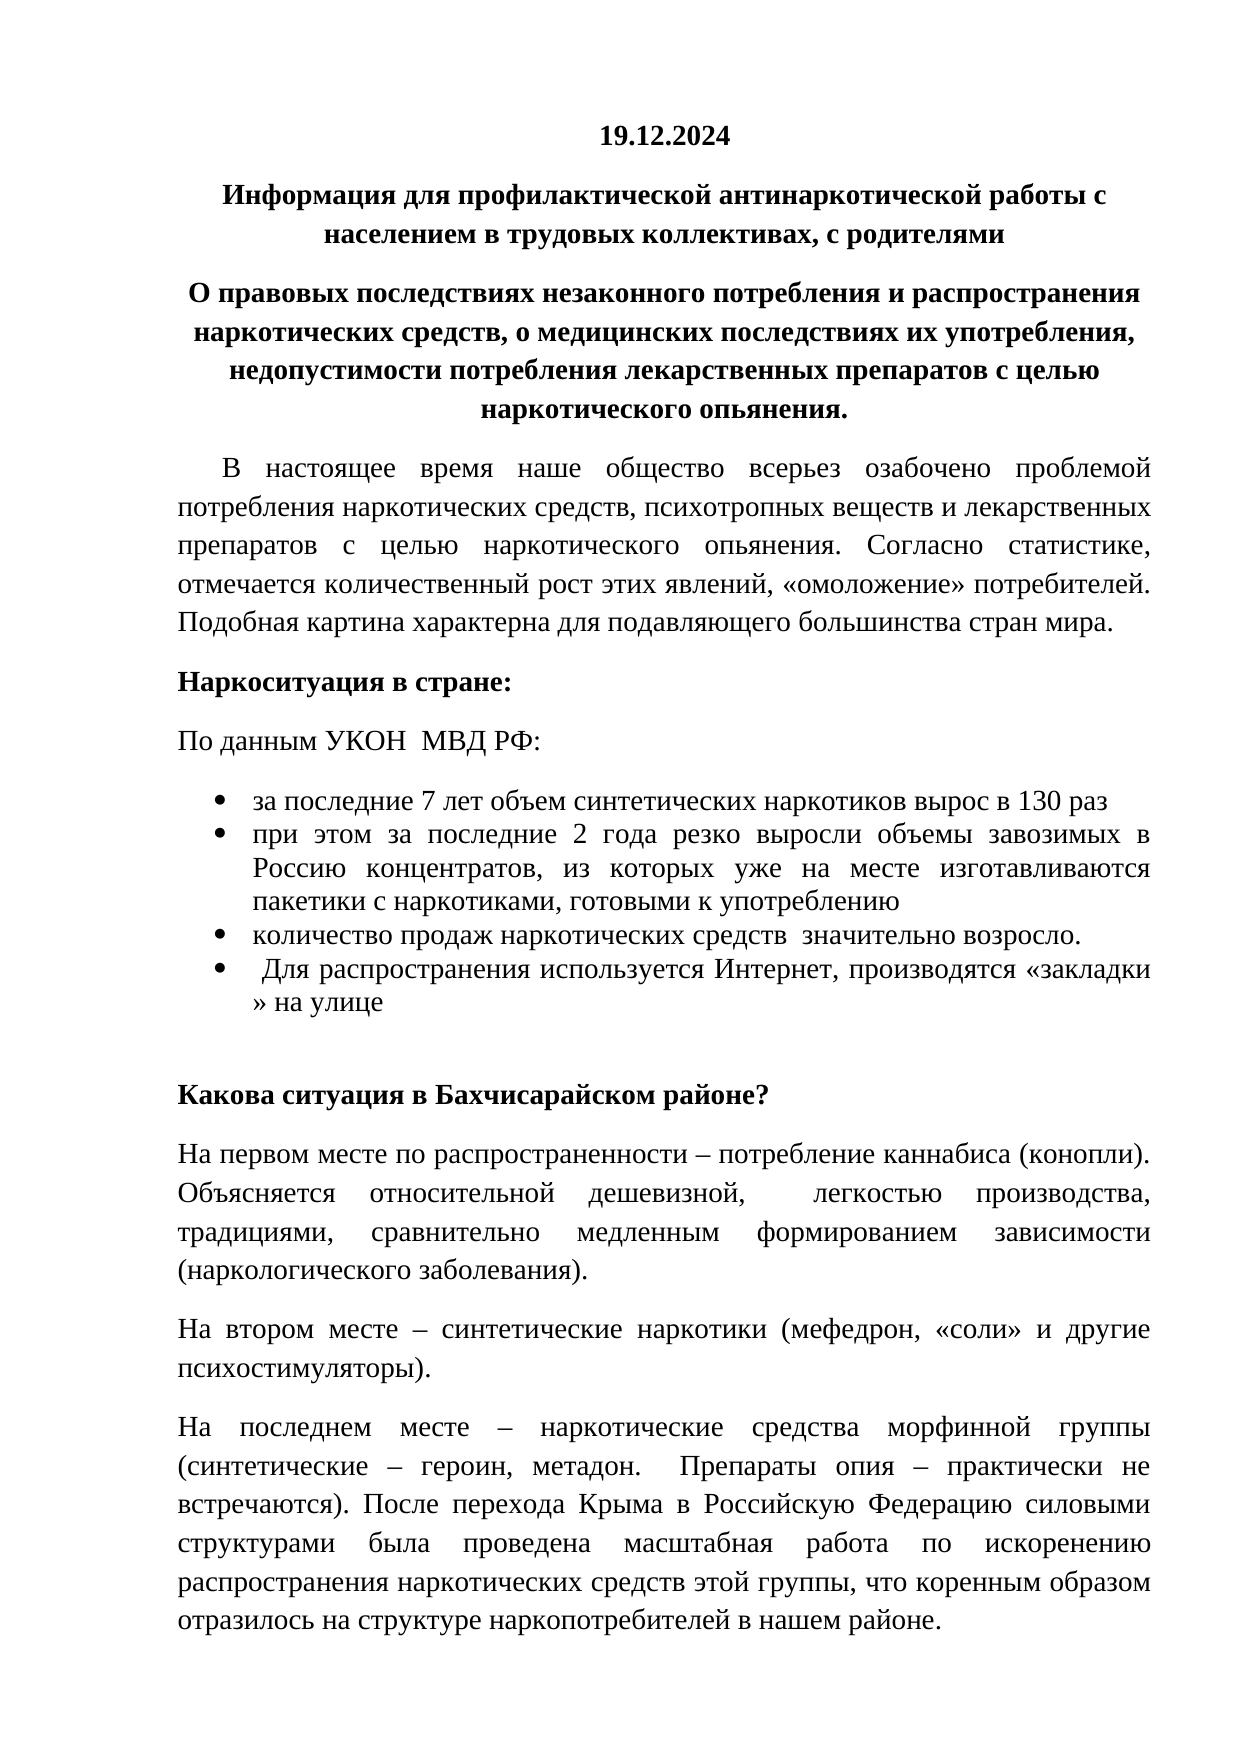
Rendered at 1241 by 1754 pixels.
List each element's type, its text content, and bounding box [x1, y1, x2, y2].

text В настоящее время наше общество всерьез озабочено проблемой потребления наркотических средств, психотропных веществ и лекарственных препаратов с целью наркотического опьянения. Согласно статистике, отмечается количественный рост этих явлений, «омоложение» потребителей. Подобная картина характерна для подавляющего большинства стран мира. [177, 450, 1152, 638]
text На последнем месте – наркотические средства морфинной группы (синтетические – героин, метадон. Препараты опия – практически не встречаются). После перехода Крыма в Российскую Федерацию силовыми структурами была проведена масштабная работа по искоренению распространения наркотических средств этой группы, что коренным образом отразилось на структуре наркопотребителей в нашем районе. [177, 1409, 1152, 1636]
text О правовых последствиях незаконного потребления и распространения наркотических средств, о медицинских последствиях их употребления, недопустимости потребления лекарственных препаратов с целью наркотического опьянения. [177, 275, 1152, 424]
text На втором месте – синтетические наркотики (мефедрон, «соли» и другие психостимуляторы). [177, 1312, 1152, 1384]
text 19.12.2024 [177, 118, 1152, 152]
list количество продаж наркотических средств значительно возросло. [215, 917, 1152, 951]
list Для распространения используется Интернет, производятся «закладки » на улице [215, 951, 1152, 1018]
text По данным УКОН МВД РФ: [177, 723, 1152, 757]
text Информация для профилактической антинаркотической работы с населением в трудовых коллективах, с родителями [177, 177, 1152, 249]
text На первом месте по распространенности – потребление каннабиса (конопли). Объясняется относительной дешевизной, легкостью производства, традициями, сравнительно медленным формированием зависимости (наркологического заболевания). [177, 1137, 1152, 1286]
text Наркоситуация в стране: [177, 664, 1152, 697]
list за последние 7 лет объем синтетических наркотиков вырос в 130 раз [215, 783, 1152, 816]
text Какова ситуация в Бахчисарайском районе? [177, 1077, 1152, 1111]
list при этом за последние 2 года резко выросли объемы завозимых в Россию концентратов, из которых уже на месте изготавливаются пакетики с наркотиками, готовыми к употреблению [215, 816, 1152, 917]
